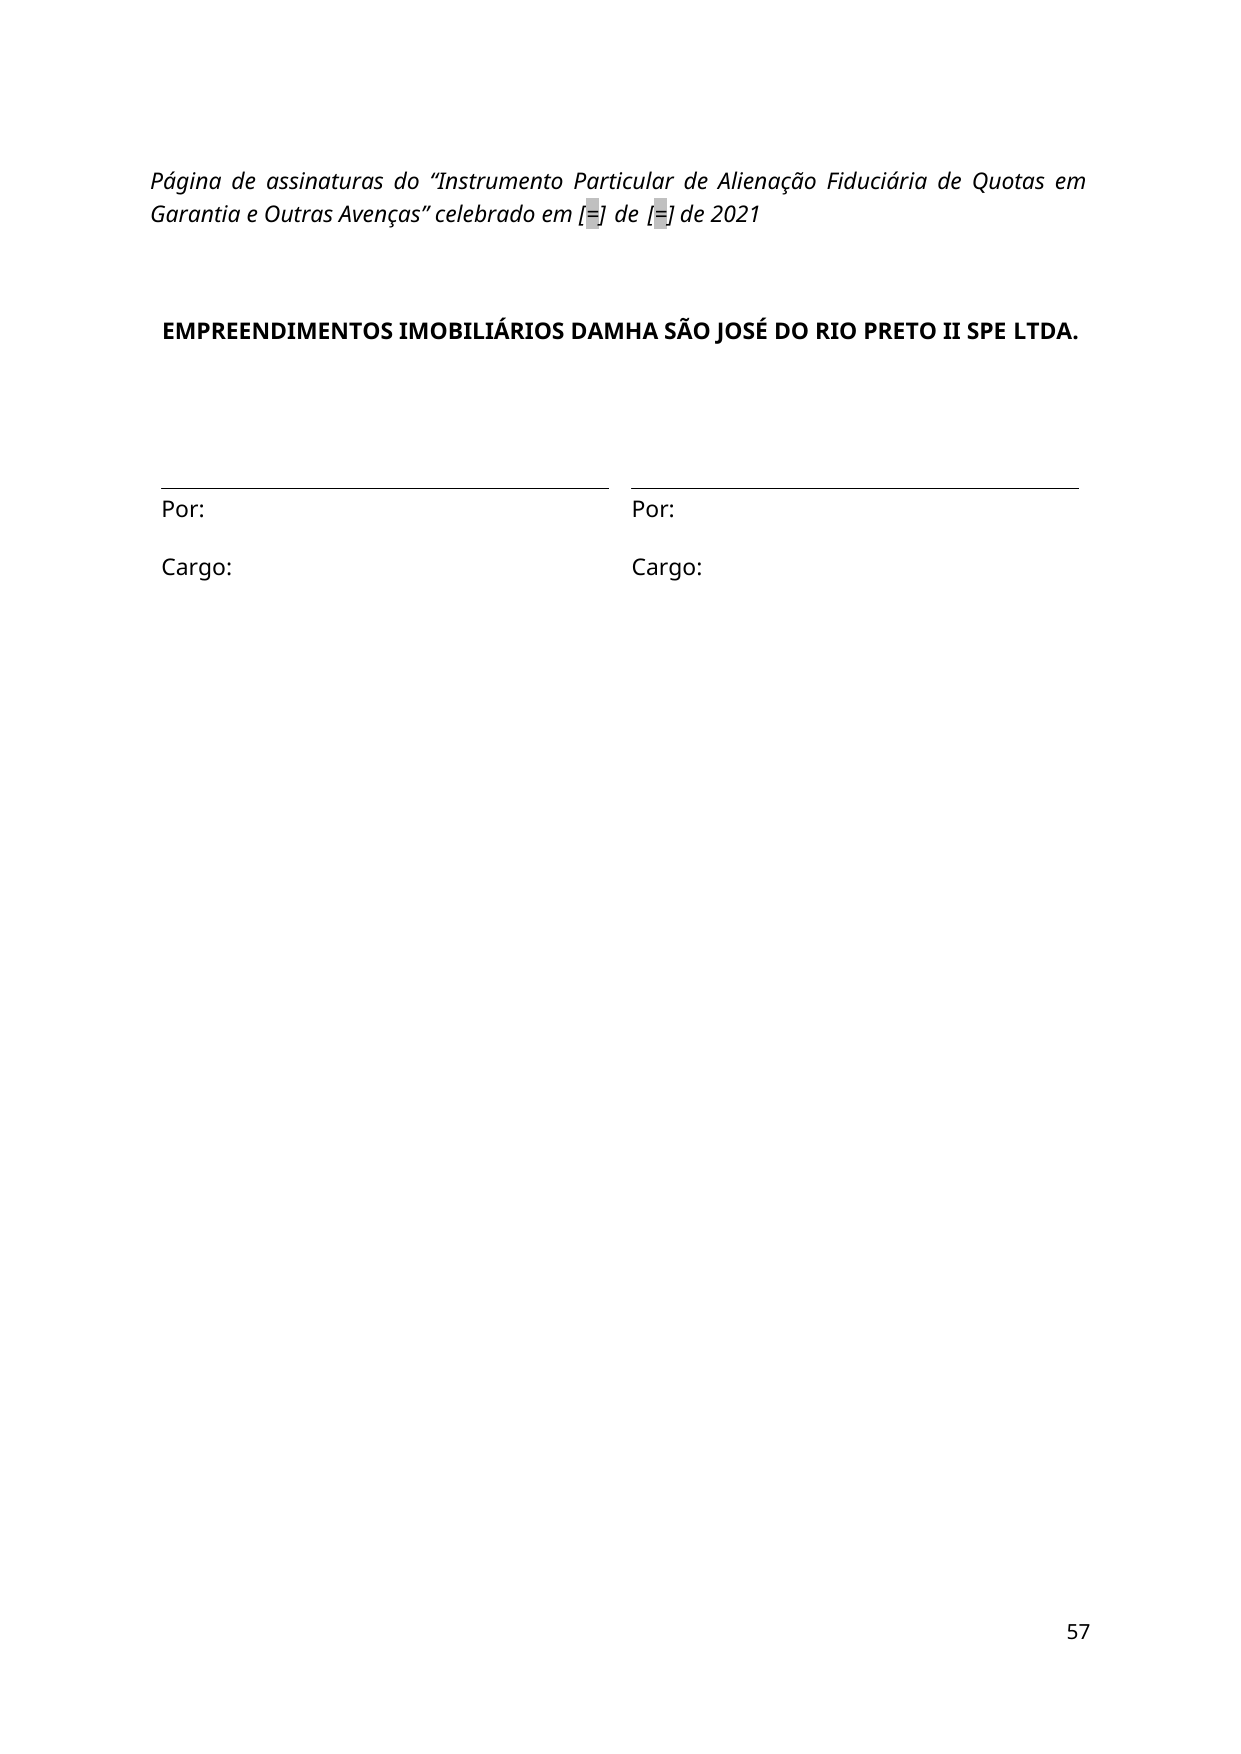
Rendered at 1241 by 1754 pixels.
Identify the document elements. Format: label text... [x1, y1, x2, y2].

table_header Por: [150, 488, 620, 549]
table_cell Cargo: [620, 549, 1090, 607]
text Página de assinaturas do “Instrumento Particular de Alienação Fiduciária de Quotas em Garantia e Outras Avenças” celebrado em [=] de [=] de 2021 [150, 162, 1090, 229]
table_cell Cargo: [150, 549, 620, 607]
text EMPREENDIMENTOS IMOBILIÁRIOS DAMHA SÃO JOSÉ DO RIO PRETO II SPE LTDA. [150, 312, 1090, 346]
table_header Por: [620, 488, 1090, 549]
